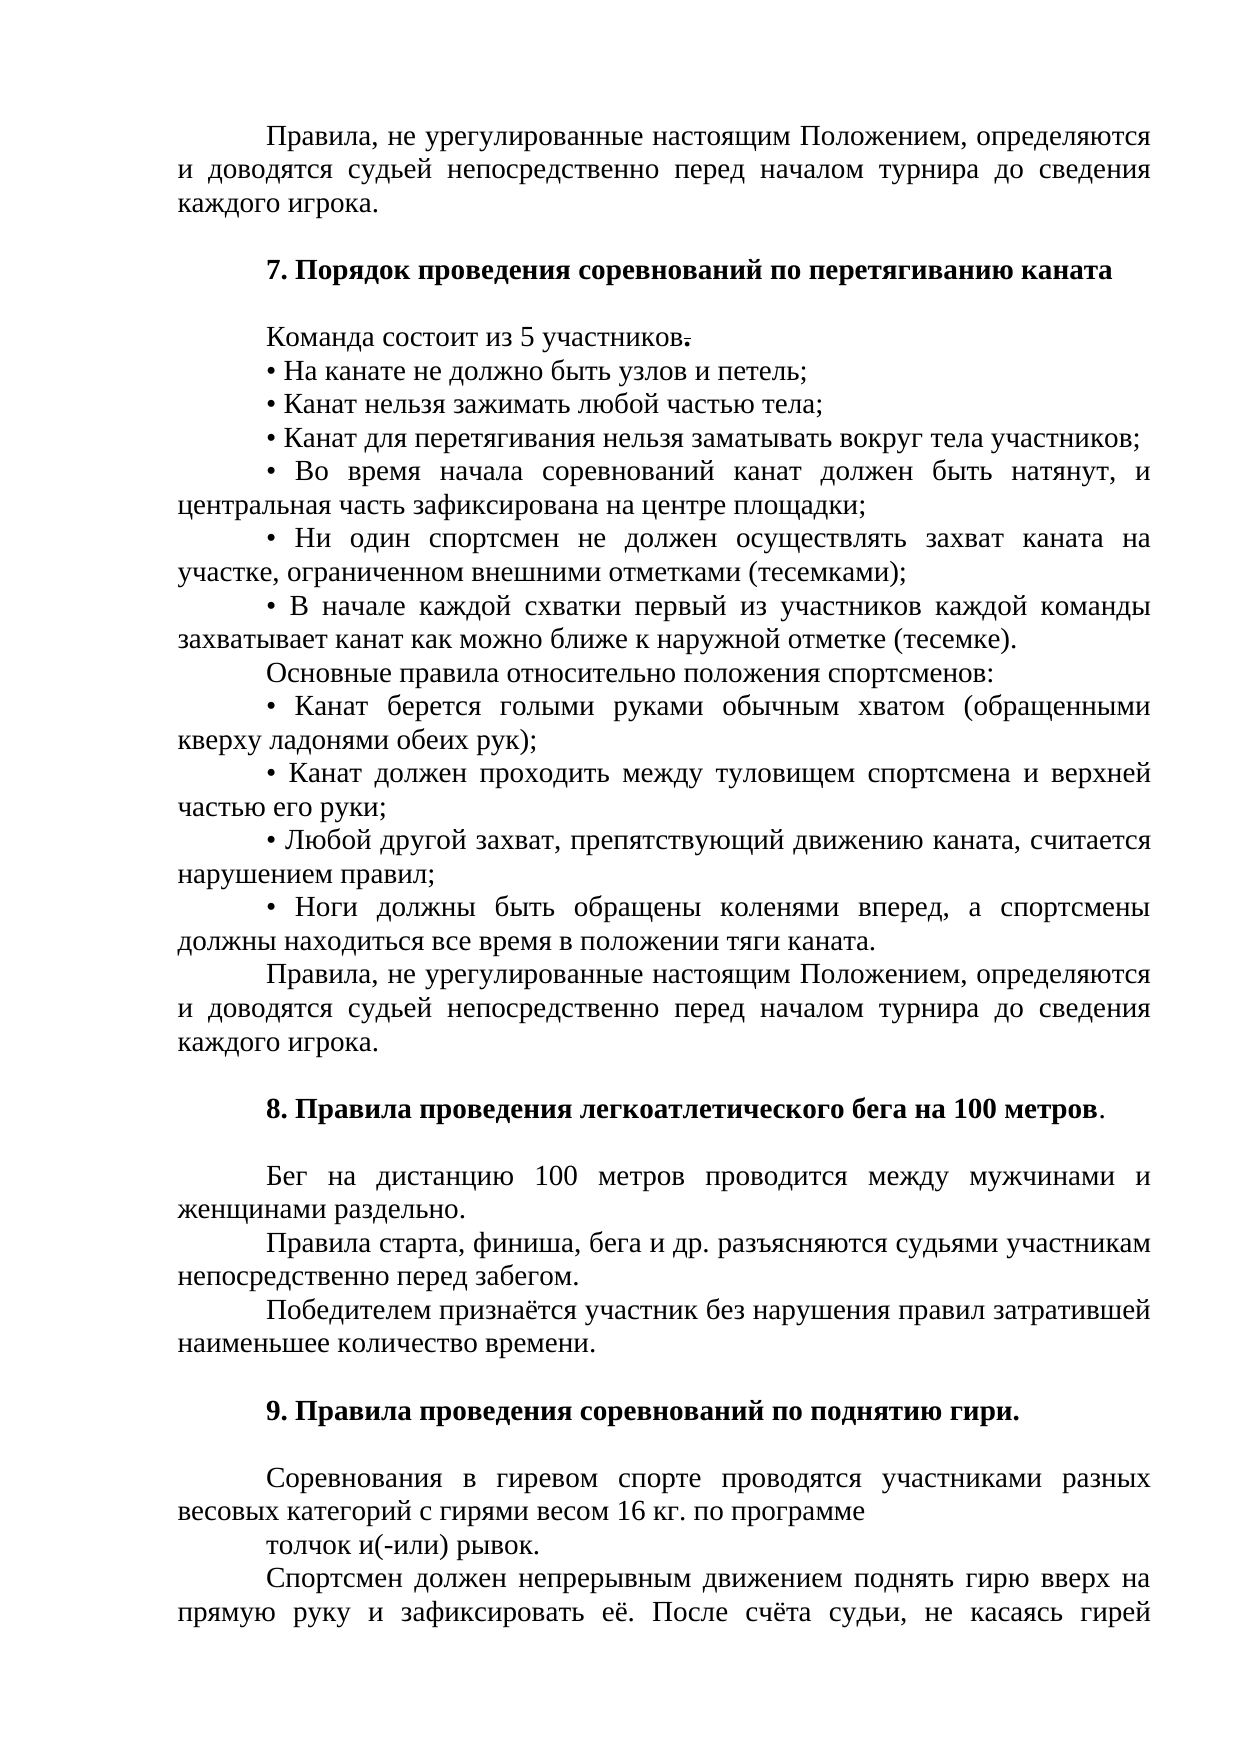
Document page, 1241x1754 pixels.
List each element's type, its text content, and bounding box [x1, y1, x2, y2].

text Команда состоит из 5 участников. [177, 319, 1152, 353]
text Победителем признаётся участник без нарушения правил затратившей наименьшее количество времени. [177, 1292, 1152, 1359]
text Правила, не урегулированные настоящим Положением, определяются и доводятся судьей непосредственно перед началом турнира до сведения каждого игрока. [177, 957, 1152, 1057]
text Соревнования в гиревом спорте проводятся участниками разных весовых категорий с гирями весом 16 кг. по программе [177, 1460, 1152, 1527]
text • Канат берется голыми руками обычным хватом (обращенными кверху ладонями обеих рук); [177, 688, 1152, 755]
text • Канат нельзя зажимать любой частью тела; [177, 386, 1152, 420]
text Основные правила относительно положения спортсменов: [177, 655, 1152, 688]
text 7. Порядок проведения соревнований по перетягиванию каната [177, 252, 1152, 286]
text • Во время начала соревнований канат должен быть натянут, и центральная часть зафиксирована на центре площадки; [177, 453, 1152, 521]
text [177, 1560, 1152, 1627]
text Правила, не урегулированные настоящим Положением, определяются и доводятся судьей непосредственно перед началом турнира до сведения каждого игрока. [177, 118, 1152, 219]
text Правила старта, финиша, бега и др. разъясняются судьями участникам непосредственно перед забегом. [177, 1225, 1152, 1292]
text 8. Правила проведения легкоатлетического бега на 100 метров. [177, 1091, 1152, 1124]
text • На канате не должно быть узлов и петель; [177, 353, 1152, 386]
text • Канат для перетягивания нельзя заматывать вокруг тела участников; [177, 420, 1152, 453]
text Бег на дистанцию 100 метров проводится между мужчинами и женщинами раздельно. [177, 1158, 1152, 1225]
text • В начале каждой схватки первый из участников каждой команды захватывает канат как можно ближе к наружной отметке (тесемке). [177, 588, 1152, 655]
text 9. Правила проведения соревнований по поднятию гири. [177, 1393, 1152, 1426]
text • Ни один спортсмен не должен осуществлять захват каната на участке, ограниченном внешними отметками (тесемками); [177, 521, 1152, 588]
text толчок и(-или) рывок. [177, 1527, 1152, 1560]
text • Канат должен проходить между туловищем спортсмена и верхней частью его руки; [177, 755, 1152, 822]
text • Ноги должны быть обращены коленями вперед, а спортсмены должны находиться все время в положении тяги каната. [177, 889, 1152, 957]
text • Любой другой захват, препятствующий движению каната, считается нарушением правил; [177, 822, 1152, 889]
